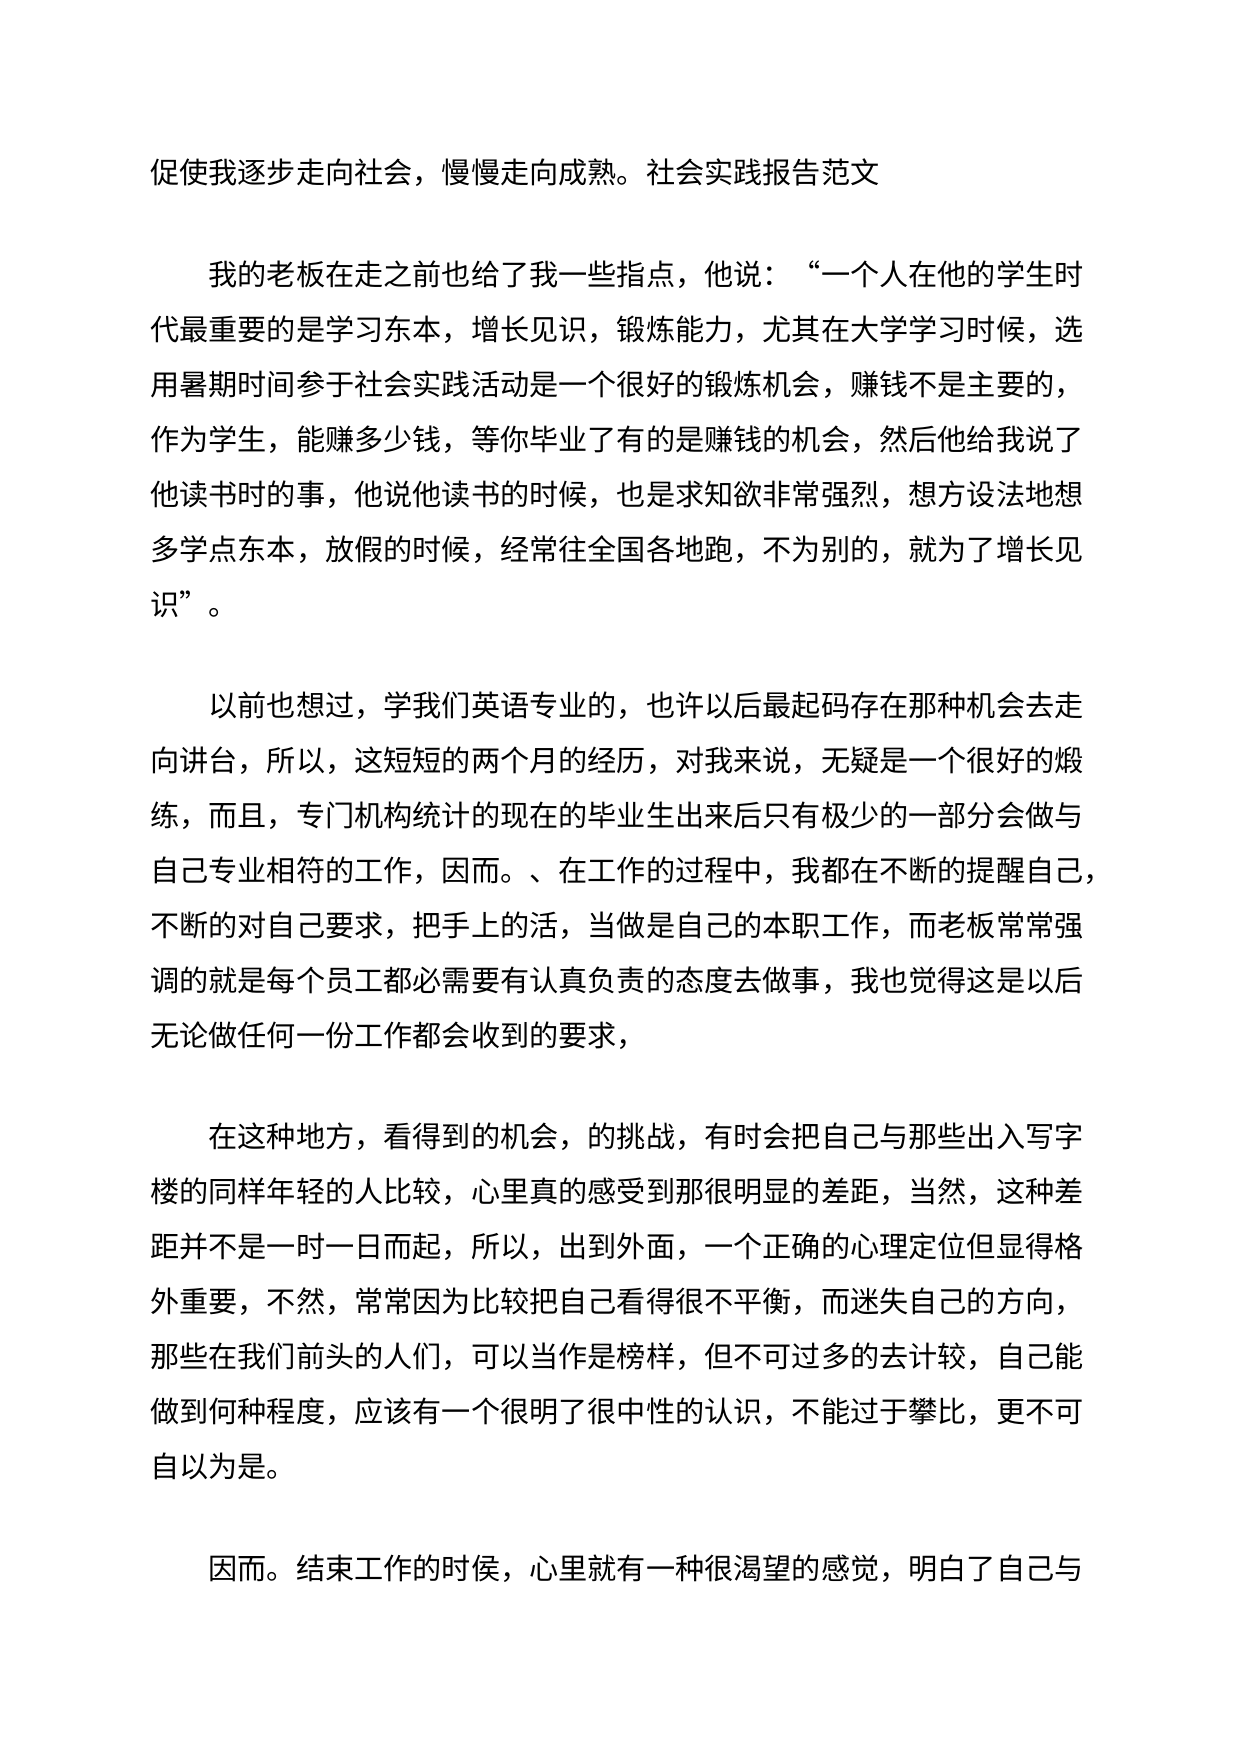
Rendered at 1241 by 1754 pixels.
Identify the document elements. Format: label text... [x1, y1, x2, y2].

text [150, 1545, 1090, 1587]
text 在这种地方，看得到的机会，的挑战，有时会把自己与那些出入写字楼的同样年轻的人比较，心里真的感受到那很明显的差距，当然，这种差距并不是一时一日而起，所以，出到外面，一个正确的心理定位但显得格外重要，不然，常常因为比较把自己看得很不平衡，而迷失自己的方向，那些在我们前头的人们，可以当作是榜样，但不可过多的去计较，自己能做到何种程度，应该有一个很明了很中性的认识，不能过于攀比，更不可自以为是。 [150, 1114, 1090, 1486]
text 以前也想过，学我们英语专业的，也许以后最起码存在那种机会去走向讲台，所以，这短短的两个月的经历，对我来说，无疑是一个很好的煅练，而且，专门机构统计的现在的毕业生出来后只有极少的一部分会做与自己专业相符的工作，因而。、在工作的过程中，我都在不断的提醒自己，不断的对自己要求，把手上的活，当做是自己的本职工作，而老板常常强调的就是每个员工都必需要有认真负责的态度去做事，我也觉得这是以后无论做任何一份工作都会收到的要求， [150, 683, 1090, 1054]
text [150, 150, 1090, 192]
text 我的老板在走之前也给了我一些指点，他说：“一个人在他的学生时代最重要的是学习东本，增长见识，锻炼能力，尤其在大学学习时候，选用暑期时间参于社会实践活动是一个很好的锻炼机会，赚钱不是主要的，作为学生，能赚多少钱，等你毕业了有的是赚钱的机会，然后他给我说了他读书时的事，他说他读书的时候，也是求知欲非常强烈，想方设法地想多学点东本，放假的时候，经常往全国各地跑，不为别的，就为了增长见识”。 [150, 252, 1090, 623]
